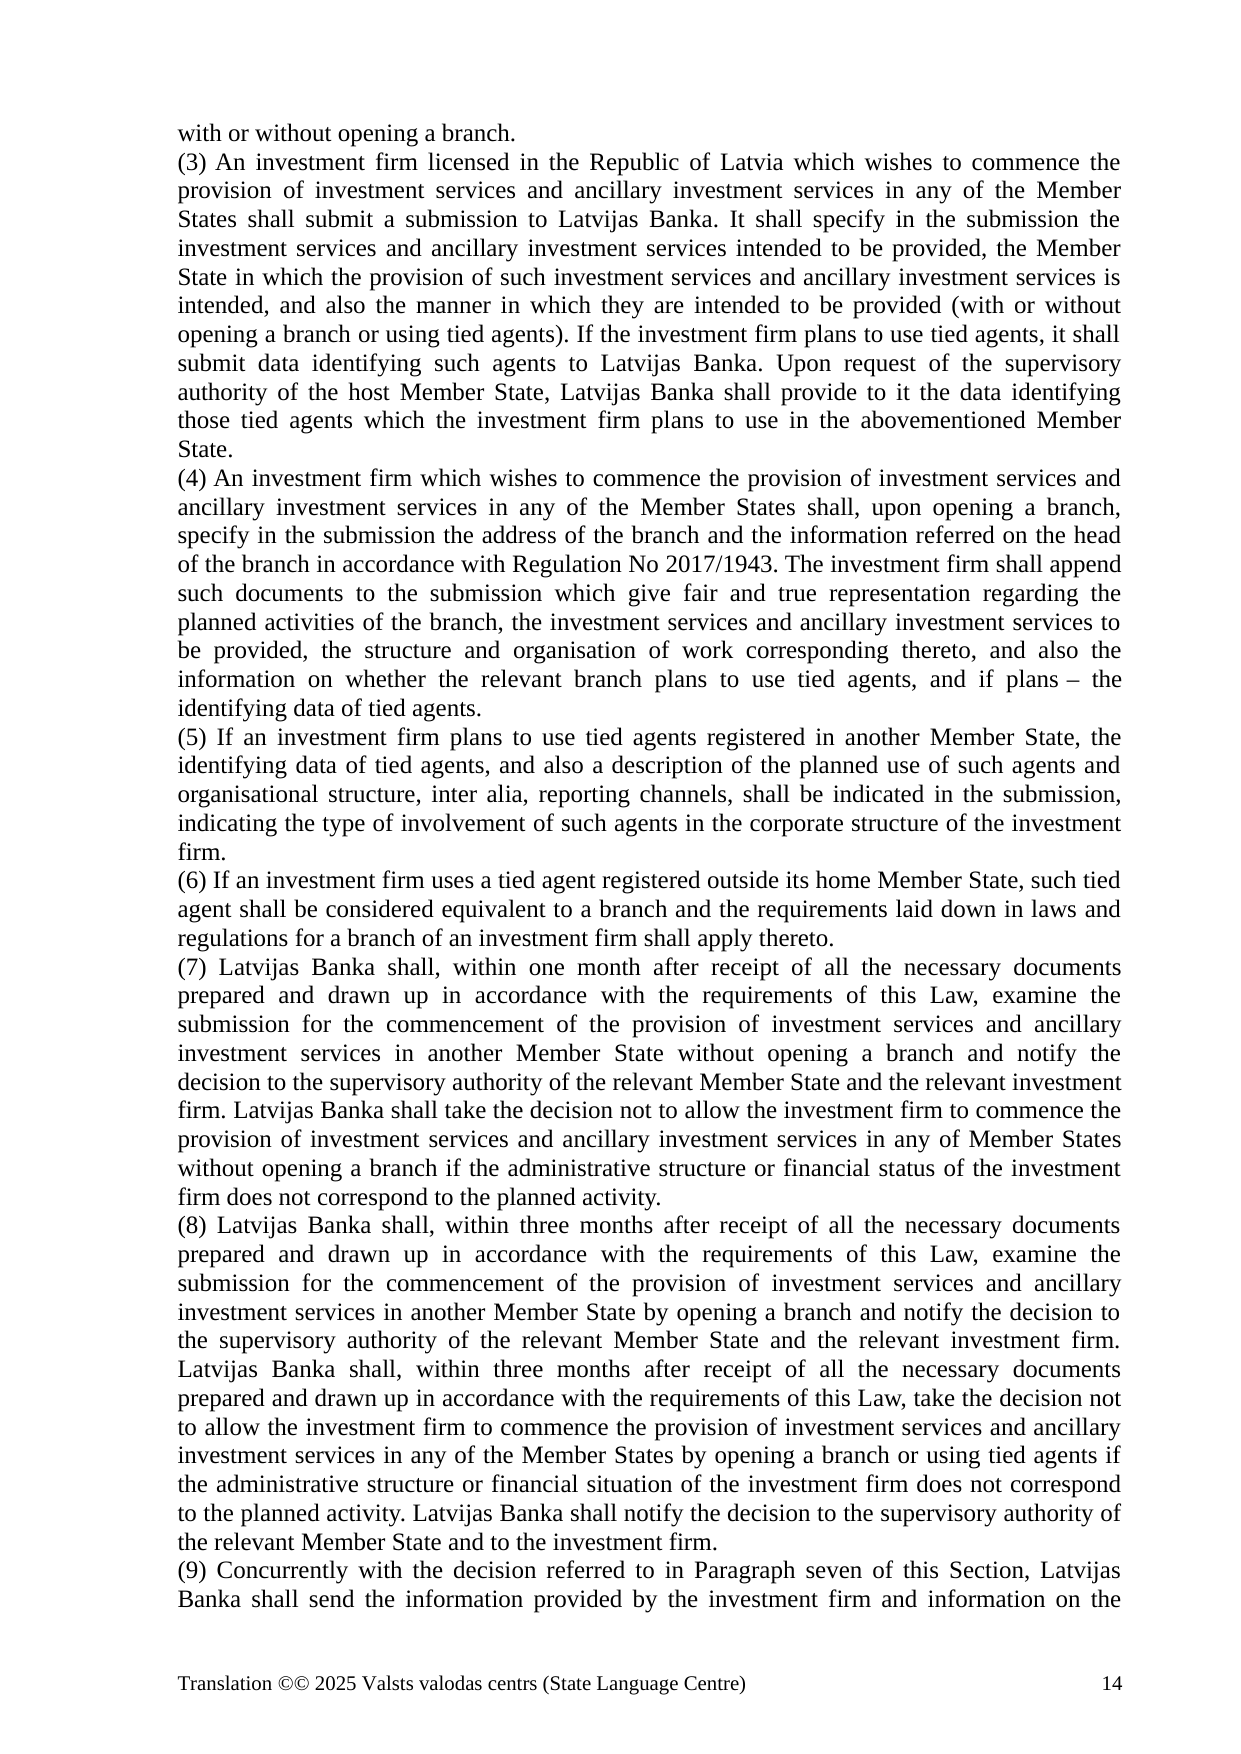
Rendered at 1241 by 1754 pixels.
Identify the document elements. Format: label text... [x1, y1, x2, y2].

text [177, 1556, 1122, 1613]
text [177, 118, 1122, 147]
text (7) Latvijas Banka shall, within one month after receipt of all the necessary documents prepared and drawn up in accordance with the requirements of this Law, examine the submission for the commencement of the provision of investment services and ancillary investment services in another Member State without opening a branch and notify the decision to the supervisory authority of the relevant Member State and the relevant investment firm. Latvijas Banka shall take the decision not to allow the investment firm to commence the provision of investment services and ancillary investment services in any of Member States without opening a branch if the administrative structure or financial status of the investment firm does not correspond to the planned activity. [177, 952, 1122, 1211]
text (8) Latvijas Banka shall, within three months after receipt of all the necessary documents prepared and drawn up in accordance with the requirements of this Law, examine the submission for the commencement of the provision of investment services and ancillary investment services in another Member State by opening a branch and notify the decision to the supervisory authority of the relevant Member State and the relevant investment firm. Latvijas Banka shall, within three months after receipt of all the necessary documents prepared and drawn up in accordance with the requirements of this Law, take the decision not to allow the investment firm to commence the provision of investment services and ancillary investment services in any of the Member States by opening a branch or using tied agents if the administrative structure or financial situation of the investment firm does not correspond to the planned activity. Latvijas Banka shall notify the decision to the supervisory authority of the relevant Member State and to the investment firm. [177, 1211, 1122, 1556]
text (6) If an investment firm uses a tied agent registered outside its home Member State, such tied agent shall be considered equivalent to a branch and the requirements laid down in laws and regulations for a branch of an investment firm shall apply thereto. [177, 866, 1122, 952]
text (3) An investment firm licensed in the Republic of Latvia which wishes to commence the provision of investment services and ancillary investment services in any of the Member States shall submit a submission to Latvijas Banka. It shall specify in the submission the investment services and ancillary investment services intended to be provided, the Member State in which the provision of such investment services and ancillary investment services is intended, and also the manner in which they are intended to be provided (with or without opening a branch or using tied agents). If the investment firm plans to use tied agents, it shall submit data identifying such agents to Latvijas Banka. Upon request of the supervisory authority of the host Member State, Latvijas Banka shall provide to it the data identifying those tied agents which the investment firm plans to use in the abovementioned Member State. [177, 147, 1122, 463]
text (5) If an investment firm plans to use tied agents registered in another Member State, the identifying data of tied agents, and also a description of the planned use of such agents and organisational structure, inter alia, reporting channels, shall be indicated in the submission, indicating the type of involvement of such agents in the corporate structure of the investment firm. [177, 722, 1122, 866]
text (4) An investment firm which wishes to commence the provision of investment services and ancillary investment services in any of the Member States shall, upon opening a branch, specify in the submission the address of the branch and the information referred on the head of the branch in accordance with Regulation No 2017/1943. The investment firm shall append such documents to the submission which give fair and true representation regarding the planned activities of the branch, the investment services and ancillary investment services to be provided, the structure and organisation of work corresponding thereto, and also the information on whether the relevant branch plans to use tied agents, and if plans – the identifying data of tied agents. [177, 463, 1122, 722]
